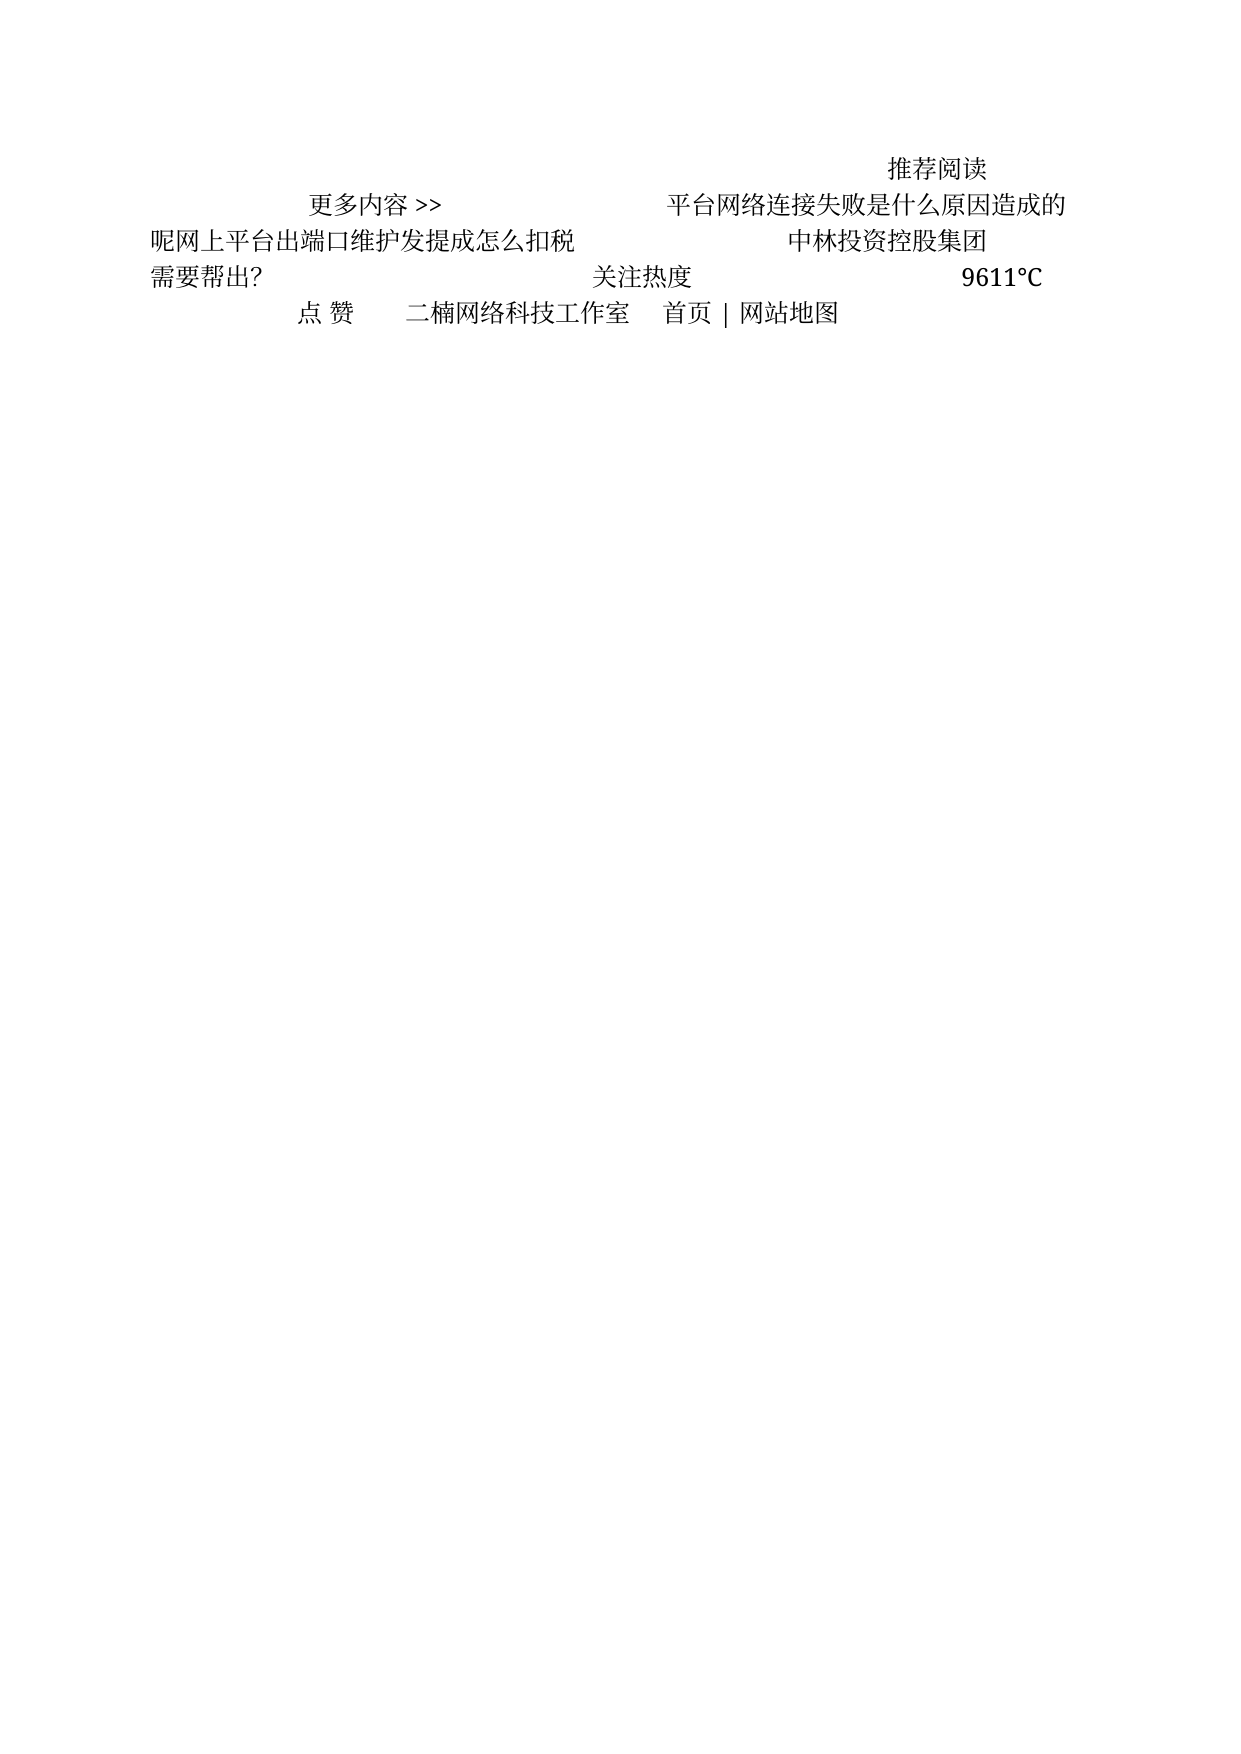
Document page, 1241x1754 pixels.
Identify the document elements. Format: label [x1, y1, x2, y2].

text [150, 150, 1090, 330]
